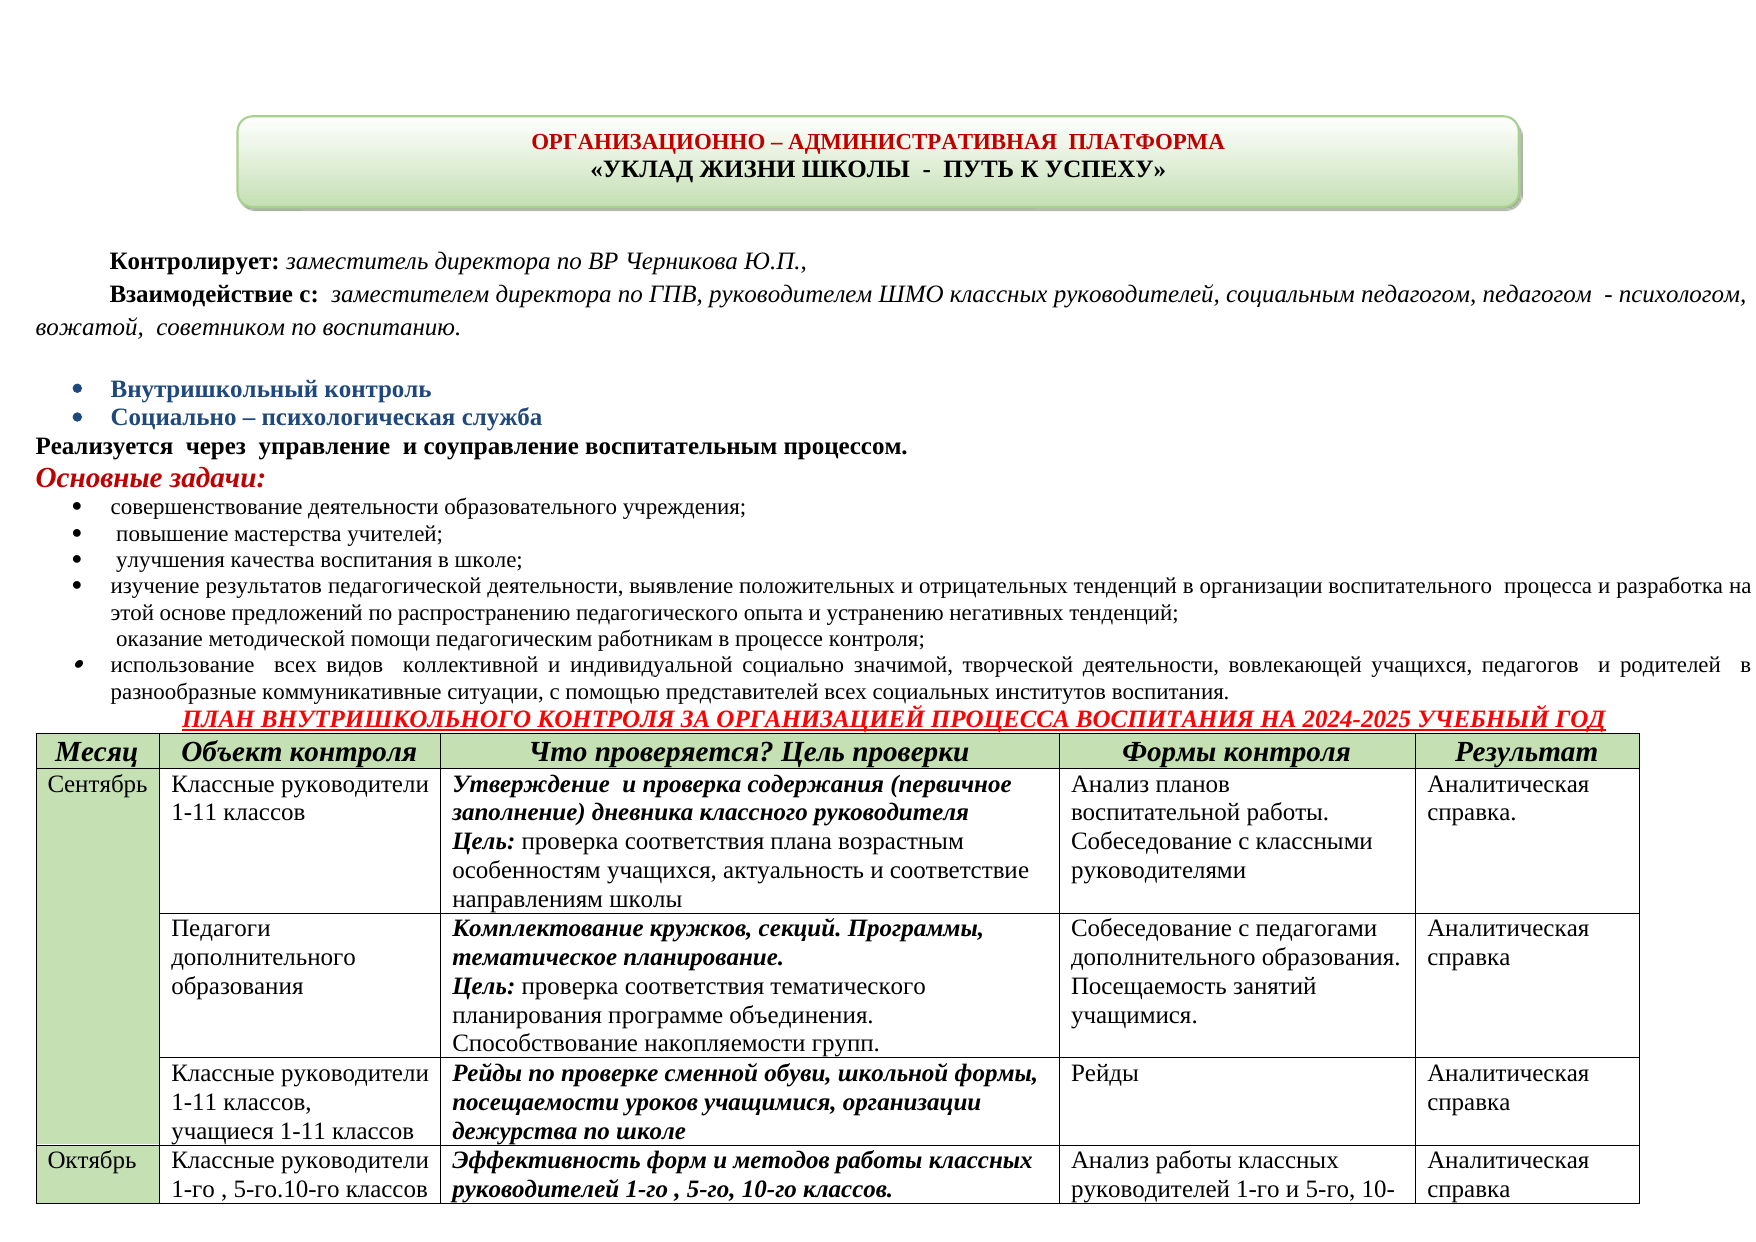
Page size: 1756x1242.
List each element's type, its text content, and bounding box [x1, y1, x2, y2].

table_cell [160, 1146, 440, 1203]
table_cell Педагоги дополнительного образования [160, 914, 440, 1057]
table_cell Классные руководители 1-11 классов [160, 769, 440, 912]
table_header Месяц [37, 734, 159, 768]
table_cell Рейды [1060, 1058, 1415, 1144]
table_cell Собеседование с педагогами дополнительного образования. Посещаемость занятий учащимися. [1060, 914, 1415, 1057]
table_cell Классные руководители 1-11 классов, учащиеся 1-11 классов [160, 1058, 440, 1144]
list использование всех видов коллективной и индивидуальной социально значимой, творческой деятельности, вовлекающей учащихся, педагогов и родителей в разнообразные коммуникативные ситуации, с помощью представителей всех социальных институтов воспитания. [73, 652, 1755, 704]
list Социально – психологическая служба [73, 402, 1755, 431]
text Контролирует: заместитель директора по ВР Черникова Ю.П., [35, 246, 1755, 274]
table_header Объект контроля [160, 734, 440, 768]
table_cell Анализ планов воспитательной работы. Собеседование с классными руководителями [1060, 769, 1415, 912]
text Взаимодействие с: заместителем директора по ГПВ, руководителем ШМО классных руководителей, социальным педагогом, педагогом - психологом, вожатой, советником по воспитанию. [35, 279, 1755, 341]
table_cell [441, 1146, 1059, 1203]
text оказание методической помощи педагогическим работникам в процессе контроля; [110, 625, 1755, 652]
table_cell Аналитическая справка [1416, 914, 1639, 1057]
table_header Результат [1416, 734, 1639, 768]
list изучение результатов педагогической деятельности, выявление положительных и отрицательных тенденций в организации воспитательного процесса и разработка на этой основе предложений по распространению педагогического опыта и устранению негативных тенденций; [73, 572, 1755, 625]
table_cell Октябрь [37, 1146, 159, 1203]
text ПЛАН ВНУТРИШКОЛЬНОГО КОНТРОЛЯ ЗА ОРГАНИЗАЦИЕЙ ПРОЦЕССА ВОСПИТАНИЯ НА 2024-2025 УЧЕБНЫЙ ГОД [35, 704, 1755, 733]
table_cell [1416, 1058, 1639, 1144]
table_cell Рейды по проверке сменной обуви, школьной формы, посещаемости уроков учащимися, организации дежурства по школе [441, 1058, 1059, 1144]
table_cell Утверждение и проверка содержания (первичное заполнение) дневника классного руководителя Цель: проверка соответствия плана возрастным особенностям учащихся, актуальность и соответствие направлениям школы [441, 769, 1059, 912]
list Внутришкольный контроль [73, 374, 1755, 402]
text Реализуется через управление и соуправление воспитательным процессом. [35, 431, 1755, 460]
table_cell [1416, 1146, 1639, 1203]
table_cell Аналитическая справка. [1416, 769, 1639, 912]
table_header Формы контроля [1060, 734, 1415, 768]
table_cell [1060, 1146, 1415, 1203]
list улучшения качества воспитания в школе; [73, 546, 1755, 572]
table_cell Комплектование кружков, секций. Программы, тематическое планирование. Цель: проверка соответствия тематического планирования программе объединения. Способствование накопляемости групп. [441, 914, 1059, 1057]
table_header Что проверяется? Цель проверки [441, 734, 1059, 768]
text Основные задачи: [35, 460, 1755, 493]
list совершенствование деятельности образовательного учреждения; [73, 493, 1755, 520]
list повышение мастерства учителей; [73, 520, 1755, 546]
table_cell Сентябрь [37, 769, 159, 1144]
